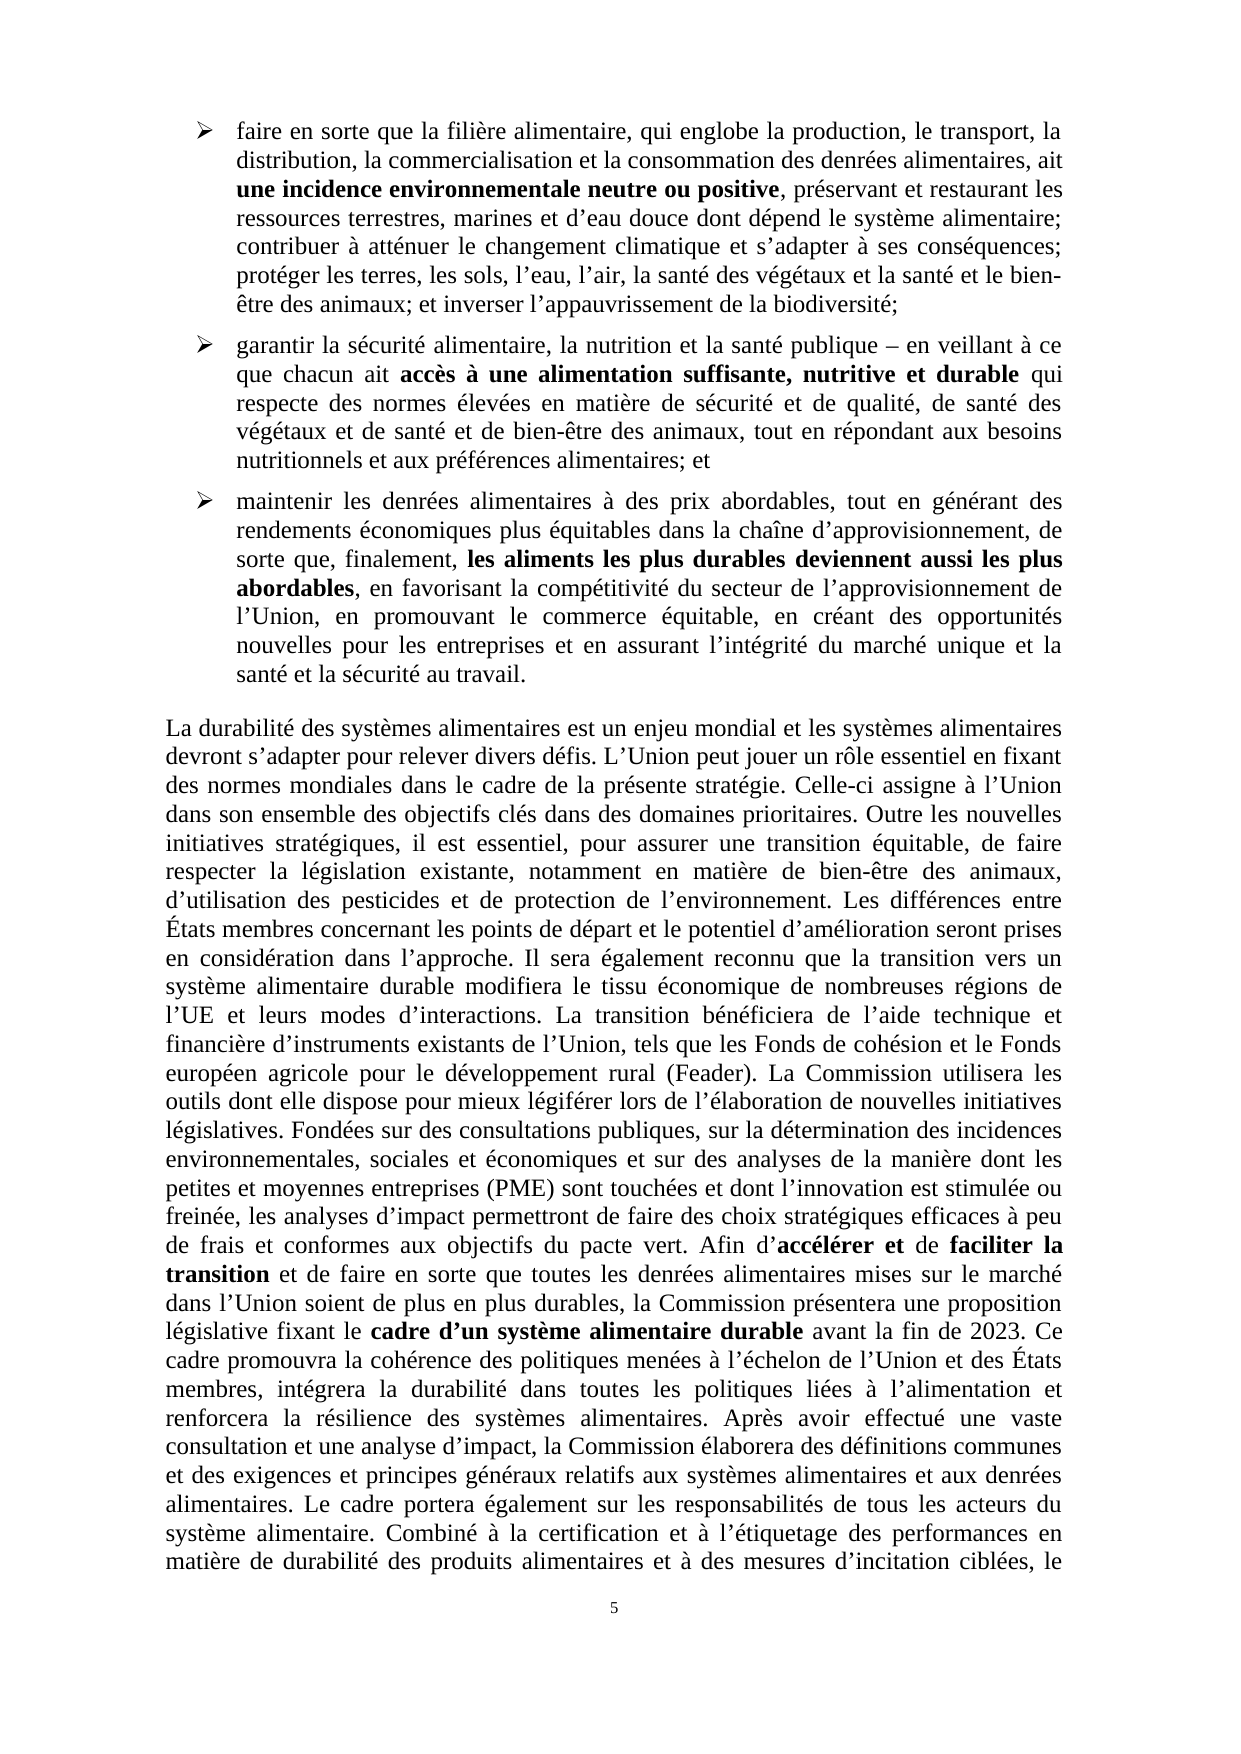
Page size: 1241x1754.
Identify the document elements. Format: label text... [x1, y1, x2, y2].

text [165, 713, 1063, 1575]
list garantir la sécurité alimentaire, la nutrition et la santé publique – en veillant à ce que chacun ait accès à une alimentation suffisante, nutritive et durable qui respecte des normes élevées en matière de sécurité et de qualité, de santé des végétaux et de santé et de bien-être des animaux, tout en répondant aux besoins nutritionnels et aux préférences alimentaires; et [195, 330, 1063, 474]
list faire en sorte que la filière alimentaire, qui englobe la production, le transport, la distribution, la commercialisation et la consommation des denrées alimentaires, ait une incidence environnementale neutre ou positive, préservant et restaurant les ressources terrestres, marines et d’eau douce dont dépend le système alimentaire; contribuer à atténuer le changement climatique et s’adapter à ses conséquences; protéger les terres, les sols, l’eau, l’air, la santé des végétaux et la santé et le bien-être des animaux; et inverser l’appauvrissement de la biodiversité; [195, 116, 1063, 318]
list maintenir les denrées alimentaires à des prix abordables, tout en générant des rendements économiques plus équitables dans la chaîne d’approvisionnement, de sorte que, finalement, les aliments les plus durables deviennent aussi les plus abordables, en favorisant la compétitivité du secteur de l’approvisionnement de l’Union, en promouvant le commerce équitable, en créant des opportunités nouvelles pour les entreprises et en assurant l’intégrité du marché unique et la santé et la sécurité au travail. [195, 486, 1063, 688]
